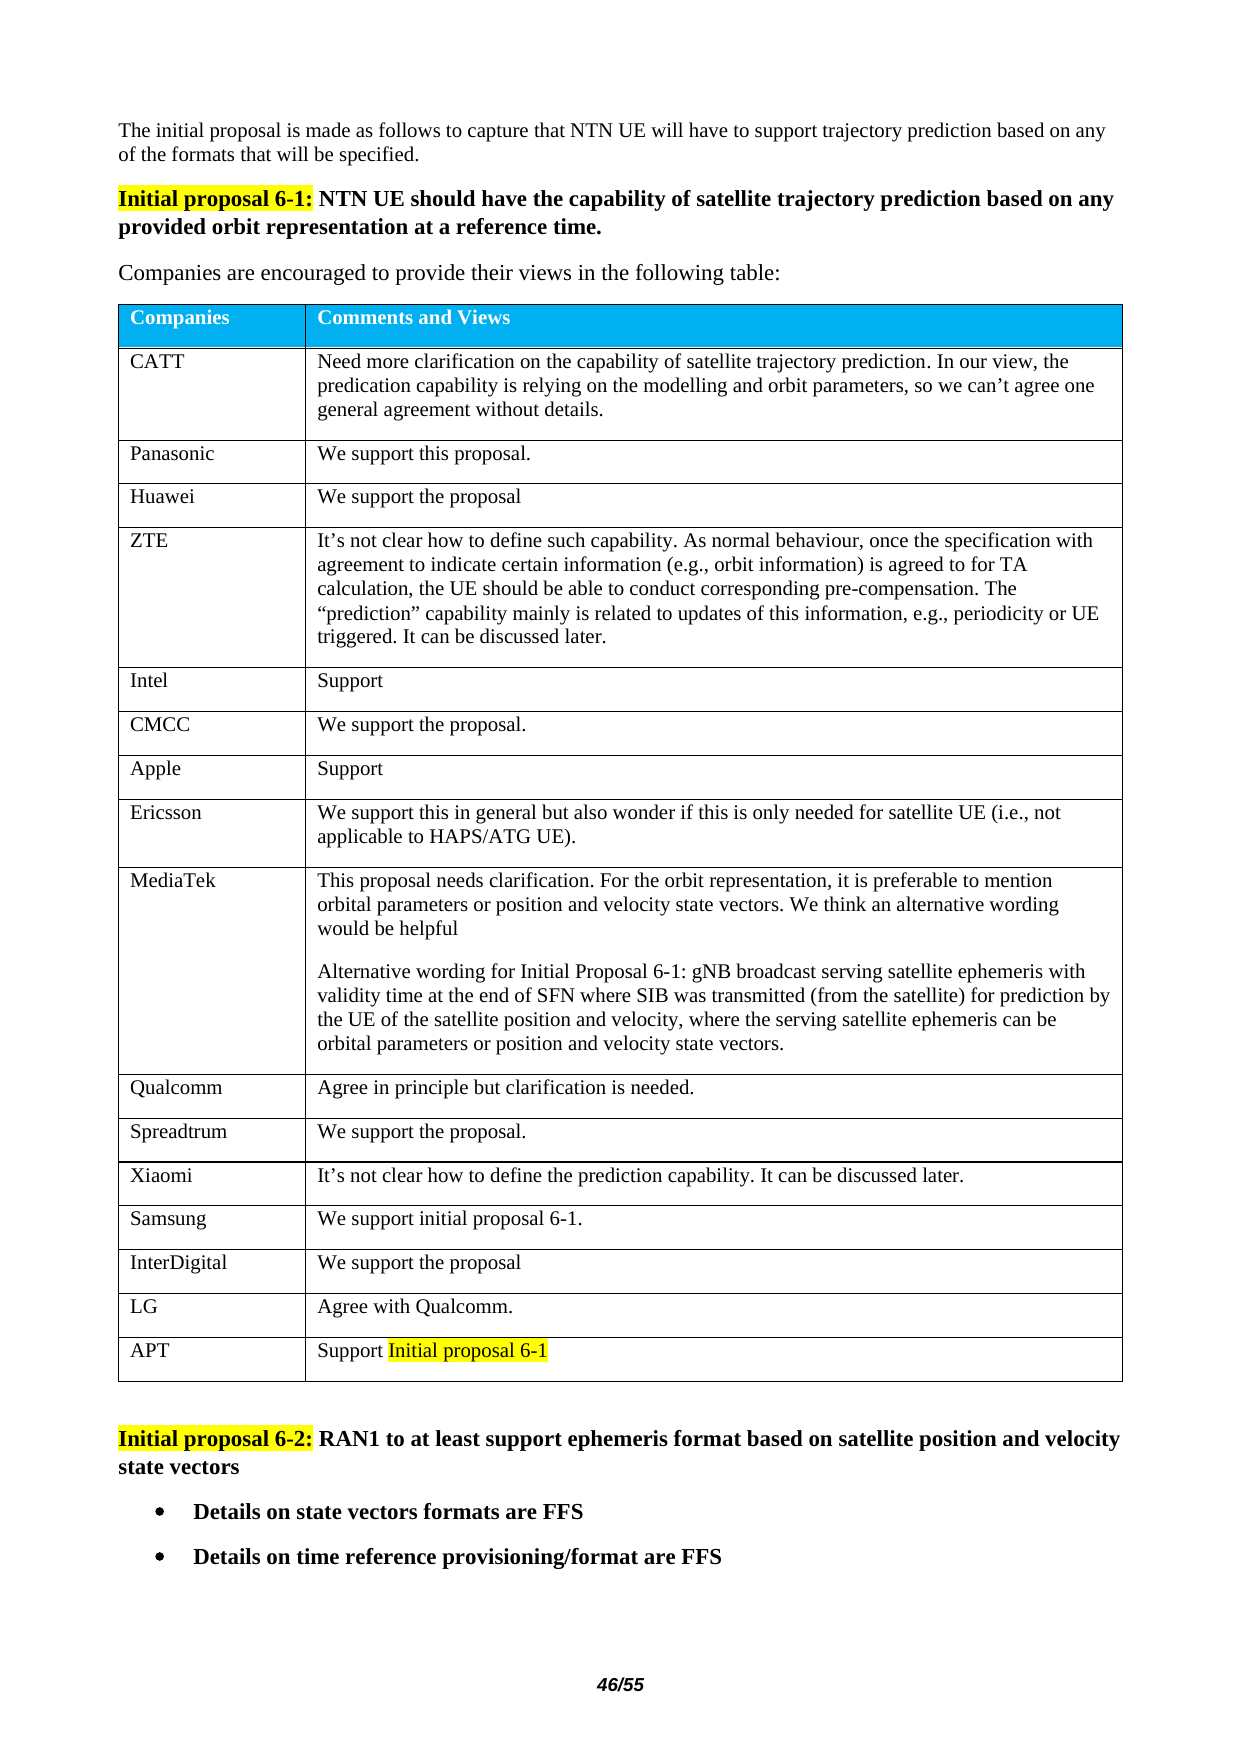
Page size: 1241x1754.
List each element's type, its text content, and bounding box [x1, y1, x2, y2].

table_cell Qualcomm [119, 1075, 305, 1118]
list Companies are encouraged to provide their views in the following table: [118, 258, 1122, 285]
table_cell We support the proposal [306, 1250, 1122, 1293]
table_cell This proposal needs clarification. For the orbit representation, it is preferable to mention orbital parameters or position and velocity state vectors. We think an alternative wording would be helpful Alternative wording for Initial Proposal 6-1: gNB broadcast serving satellite ephemeris with validity time at the end of SFN where SIB was transmitted (from the satellite) for prediction by the UE of the satellite position and velocity, where the serving satellite ephemeris can be orbital parameters or position and velocity state vectors. [306, 868, 1122, 1074]
table_cell Spreadtrum [119, 1119, 305, 1161]
table_cell CMCC [119, 712, 305, 755]
table_cell APT [119, 1338, 305, 1381]
table_cell Support Initial proposal 6-1 [306, 1338, 1122, 1381]
table_cell Agree with Qualcomm. [306, 1294, 1122, 1337]
table_cell We support the proposal. [306, 1119, 1122, 1161]
table_cell We support the proposal [306, 484, 1122, 527]
table_cell Support [306, 756, 1122, 799]
table_cell Huawei [119, 484, 305, 527]
list Details on time reference provisioning/format are FFS [156, 1543, 1122, 1569]
table_cell CATT [119, 349, 305, 439]
table_cell ZTE [119, 528, 305, 667]
list Initial proposal 6-1: NTN UE should have the capability of satellite trajectory prediction based on any provided orbit representation at a reference time. [118, 185, 1122, 240]
list Details on state vectors formats are FFS [156, 1498, 1122, 1524]
table_cell InterDigital [119, 1250, 305, 1293]
text The initial proposal is made as follows to capture that NTN UE will have to support trajectory prediction based on any of the formats that will be specified. [118, 118, 1122, 166]
table_cell Need more clarification on the capability of satellite trajectory prediction. In our view, the predication capability is relying on the modelling and orbit parameters, so we can’t agree one general agreement without details. [306, 349, 1122, 439]
table_header Companies [119, 305, 305, 347]
table_cell It’s not clear how to define the prediction capability. It can be discussed later. [306, 1163, 1122, 1205]
table_cell Agree in principle but clarification is needed. [306, 1075, 1122, 1118]
table_cell Samsung [119, 1206, 305, 1249]
table_cell Xiaomi [119, 1163, 305, 1205]
table_cell Ericsson [119, 800, 305, 867]
table_cell Intel [119, 668, 305, 711]
table_cell It’s not clear how to define such capability. As normal behaviour, once the specification with agreement to indicate certain information (e.g., orbit information) is agreed to for TA calculation, the UE should be able to conduct corresponding pre-compensation. The “prediction” capability mainly is related to updates of this information, e.g., periodicity or UE triggered. It can be discussed later. [306, 528, 1122, 667]
table_cell Apple [119, 756, 305, 799]
table_cell Support [306, 668, 1122, 711]
table_cell We support initial proposal 6-1. [306, 1206, 1122, 1249]
table_cell We support this in general but also wonder if this is only needed for satellite UE (i.e., not applicable to HAPS/ATG UE). [306, 800, 1122, 867]
table_cell We support this proposal. [306, 441, 1122, 483]
list Initial proposal 6-2: RAN1 to at least support ephemeris format based on satellite position and velocity state vectors [118, 1424, 1122, 1479]
table_header Comments and Views [306, 305, 1122, 347]
table_cell We support the proposal. [306, 712, 1122, 755]
table_cell Panasonic [119, 441, 305, 483]
table_cell LG [119, 1294, 305, 1337]
table_cell MediaTek [119, 868, 305, 1074]
